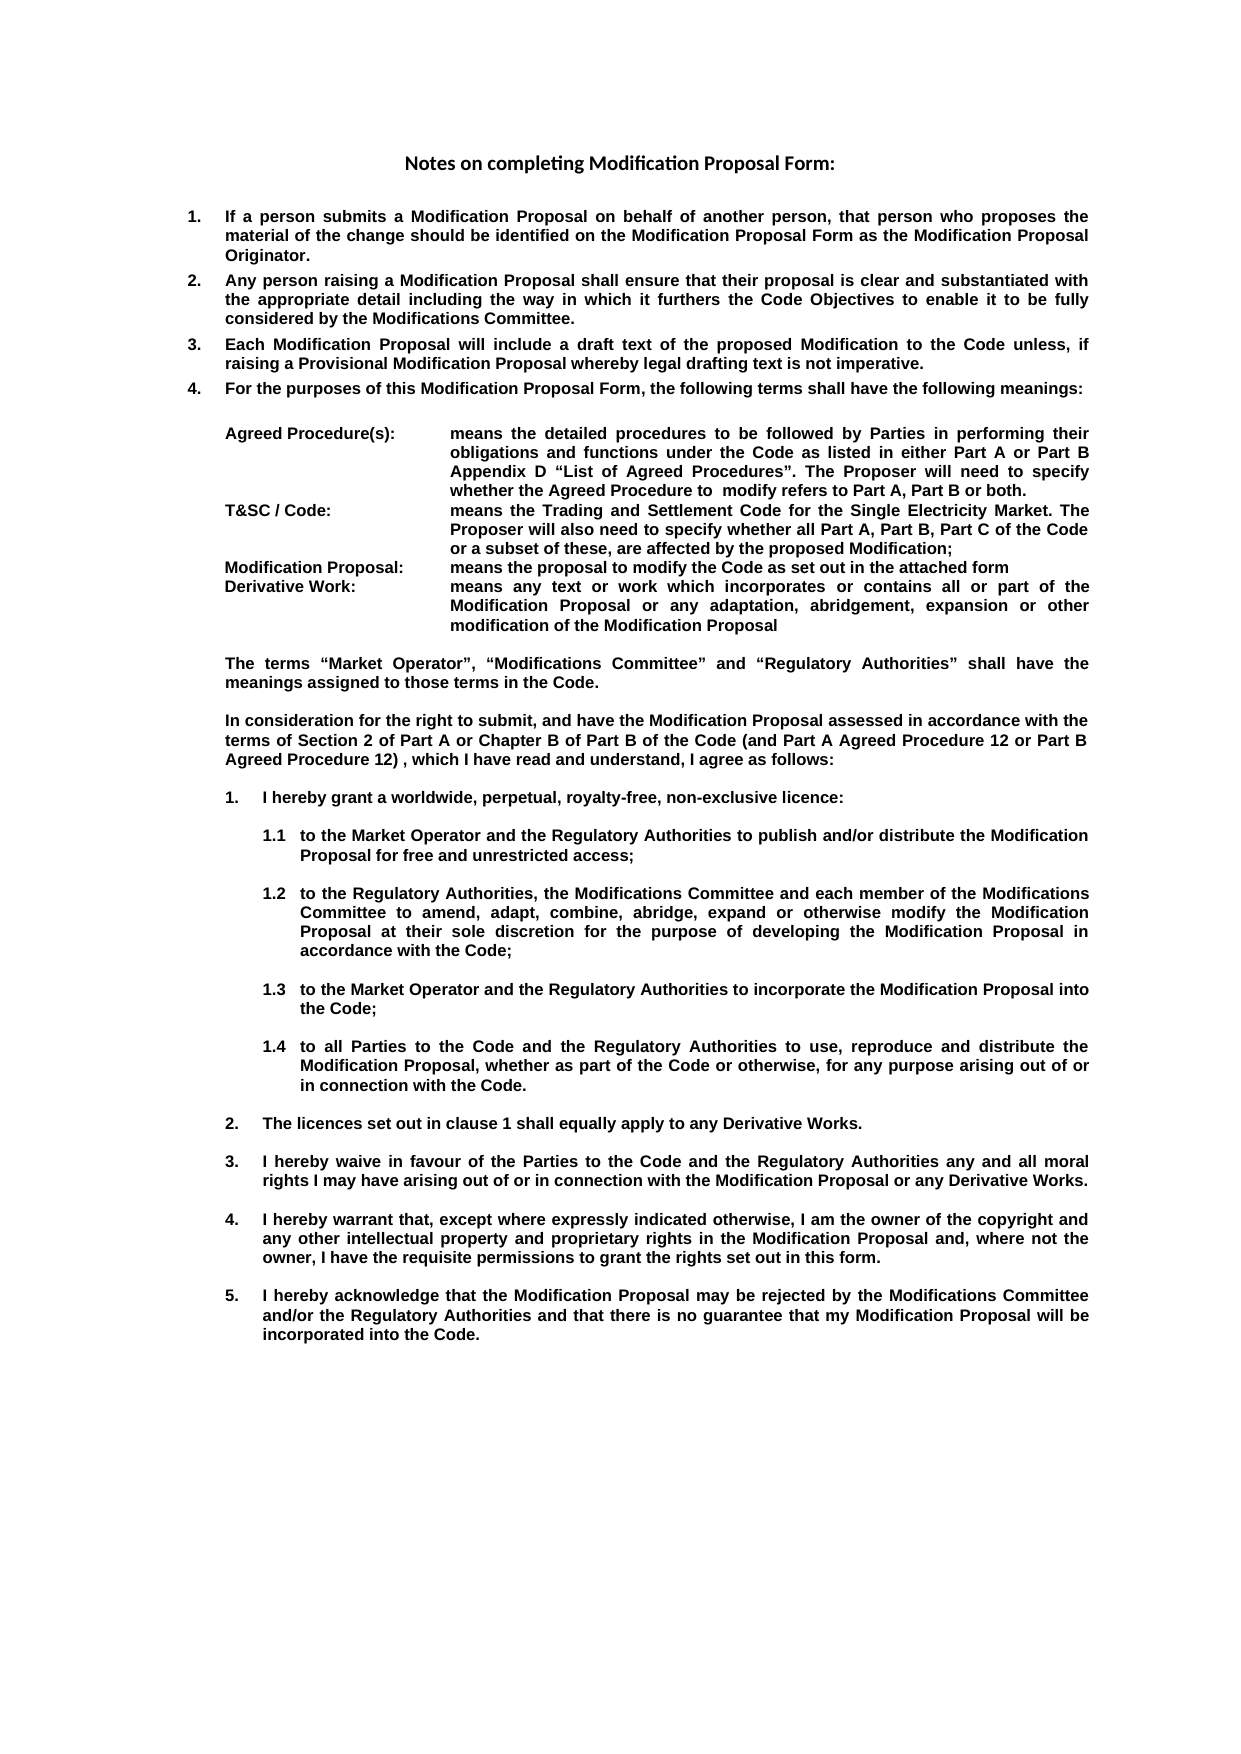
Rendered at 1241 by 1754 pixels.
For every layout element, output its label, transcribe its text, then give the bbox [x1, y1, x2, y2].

list to the Regulatory Authorities, the Modifications Committee and each member of the Modifications Committee to amend, adapt, combine, abridge, expand or otherwise modify the Modification Proposal at their sole discretion for the purpose of developing the Modification Proposal in accordance with the Code; [262, 884, 1090, 960]
text 5. I hereby acknowledge that the Modification Proposal may be rejected by the Modifications Committee and/or the Regulatory Authorities and that there is no guarantee that my Modification Proposal will be incorporated into the Code. [225, 1286, 1090, 1344]
list to the Market Operator and the Regulatory Authorities to incorporate the Modification Proposal into the Code; [262, 979, 1090, 1018]
list Each Modification Proposal will include a draft text of the proposed Modification to the Code unless, if raising a Provisional Modification Proposal whereby legal drafting text is not imperative. [187, 334, 1090, 373]
text Agreed Procedure(s): means the detailed procedures to be followed by Parties in performing their obligations and functions under the Code as listed in either Part A or Part B Appendix D “List of Agreed Procedures”. The Proposer will need to specify whether the Agreed Procedure to modify refers to Part A, Part B or both. [225, 424, 1090, 500]
text 1. I hereby grant a worldwide, perpetual, royalty-free, non-exclusive licence: [225, 788, 1090, 807]
list For the purposes of this Modification Proposal Form, the following terms shall have the following meanings: [187, 379, 1090, 398]
list Any person raising a Modification Proposal shall ensure that their proposal is clear and substantiated with the appropriate detail including the way in which it furthers the Code Objectives to enable it to be fully considered by the Modifications Committee. [187, 271, 1090, 328]
text The terms “Market Operator”, “Modifications Committee” and “Regulatory Authorities” shall have the meanings assigned to those terms in the Code. [225, 654, 1090, 692]
text In consideration for the right to submit, and have the Modification Proposal assessed in accordance with the terms of Section 2 of Part A or Chapter B of Part B of the Code (and Part A Agreed Procedure 12 or Part B Agreed Procedure 12) , which I have read and understand, I agree as follows: [225, 711, 1090, 769]
text Notes on completing Modification Proposal Form: [150, 150, 1090, 175]
list to the Market Operator and the Regulatory Authorities to publish and/or distribute the Modification Proposal for free and unrestricted access; [262, 826, 1090, 864]
text Modification Proposal: means the proposal to modify the Code as set out in the attached form [224, 558, 1090, 577]
text T&SC / Code: means the Trading and Settlement Code for the Single Electricity Market. The Proposer will also need to specify whether all Part A, Part B, Part C of the Code or a subset of these, are affected by the proposed Modification; [225, 500, 1090, 558]
text 3. I hereby waive in favour of the Parties to the Code and the Regulatory Authorities any and all moral rights I may have arising out of or in connection with the Modification Proposal or any Derivative Works. [225, 1152, 1090, 1190]
text 1.4 to all Parties to the Code and the Regulatory Authorities to use, reproduce and distribute the Modification Proposal, whether as part of the Code or otherwise, for any purpose arising out of or in connection with the Code. [262, 1037, 1090, 1094]
list If a person submits a Modification Proposal on behalf of another person, that person who proposes the material of the change should be identified on the Modification Proposal Form as the Modification Proposal Originator. [187, 207, 1090, 264]
text 4. I hereby warrant that, except where expressly indicated otherwise, I am the owner of the copyright and any other intellectual property and proprietary rights in the Modification Proposal and, where not the owner, I have the requisite permissions to grant the rights set out in this form. [225, 1209, 1090, 1267]
text Derivative Work: means any text or work which incorporates or contains all or part of the Modification Proposal or any adaptation, abridgement, expansion or other modification of the Modification Proposal [224, 577, 1090, 634]
text 2. The licences set out in clause 1 shall equally apply to any Derivative Works. [225, 1114, 1090, 1133]
